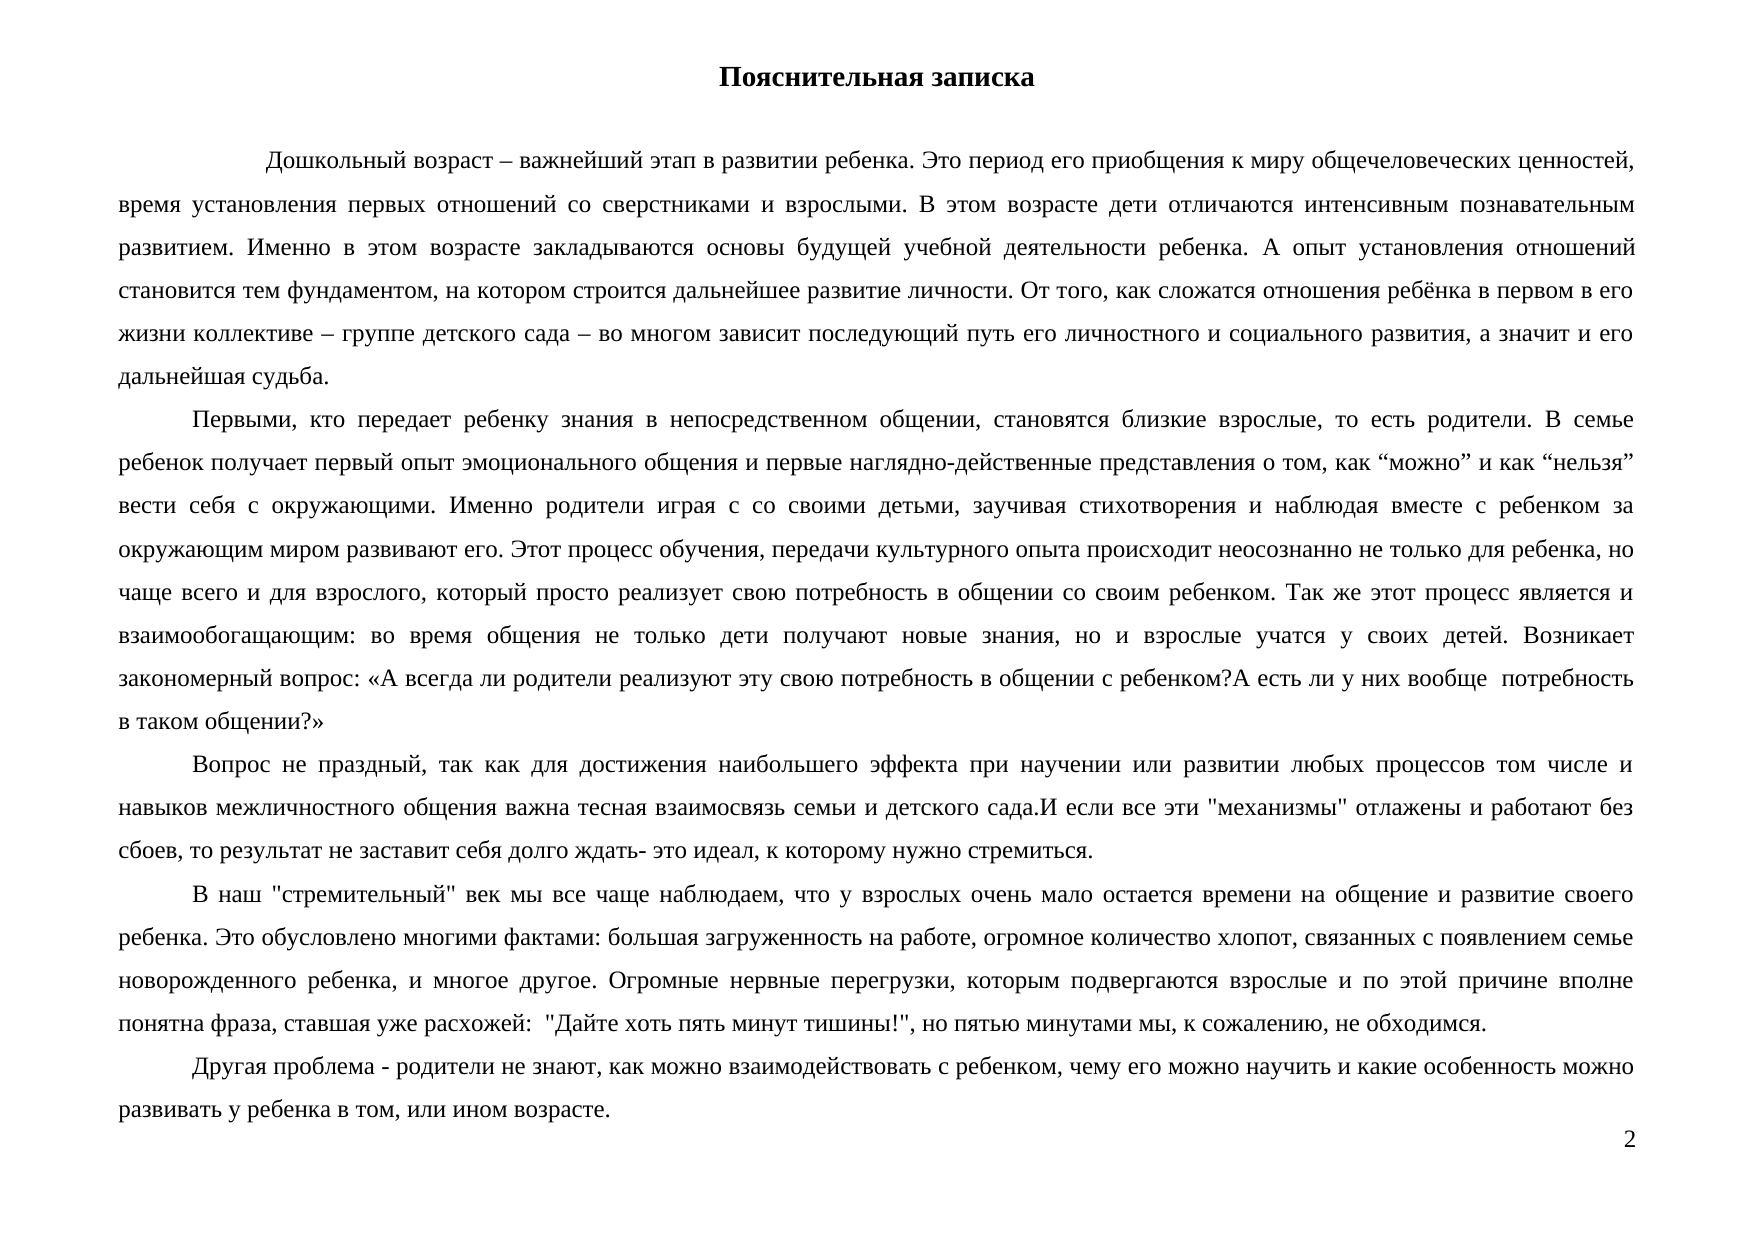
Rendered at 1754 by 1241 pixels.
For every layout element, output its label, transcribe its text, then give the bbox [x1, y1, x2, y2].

text Первыми, кто передает ребенку знания в непосредственном общении, становятся близкие взрослые, то есть родители. В семье ребенок получает первый опыт эмоционального общения и первые наглядно-действенные представления о том, как “можно” и как “нельзя” вести себя с окружающими. Именно родители играя с со своими детьми, заучивая стихотворения и наблюдая вместе с ребенком за окружающим миром развивают его. Этот процесс обучения, передачи культурного опыта происходит неосознанно не только для ребенка, но чаще всего и для взрослого, который просто реализует свою потребность в общении со своим ребенком. Так же этот процесс является и взаимообогащающим: во время общения не только дети получают новые знания, но и взрослые учатся у своих детей. Возникает закономерный вопрос: «А всегда ли родители реализуют эту свою потребность в общении с ребенком?А есть ли у них вообще потребность в таком общении?» [118, 404, 1636, 735]
text Вопрос не праздный, так как для достижения наибольшего эффекта при научении или развитии любых процессов том числе и навыков межличностного общения важна тесная взаимосвязь семьи и детского сада.И если все эти "механизмы" отлажены и работают без сбоев, то результат не заставит себя долго ждать- это идеал, к которому нужно стремиться. [118, 749, 1636, 864]
subtitle Пояснительная записка [118, 59, 1636, 93]
text Другая проблема - родители не знают, как можно взаимодействовать с ребенком, чему его можно научить и какие особенность можно развивать у ребенка в том, или ином возрасте. [118, 1051, 1636, 1123]
text В наш "стремительный" век мы все чаще наблюдаем, что у взрослых очень мало остается времени на общение и развитие своего ребенка. Это обусловлено многими фактами: большая загруженность на работе, огромное количество хлопот, связанных с появлением семье новорожденного ребенка, и многое другое. Огромные нервные перегрузки, которым подвергаются взрослые и по этой причине вполне понятна фраза, ставшая уже расхожей: "Дайте хоть пять минут тишины!", но пятью минутами мы, к сожалению, не обходимся. [118, 879, 1636, 1037]
text Дошкольный возраст – важнейший этап в развитии ребенка. Это период его приобщения к миру общечеловеческих ценностей, время установления первых отношений со сверстниками и взрослыми. В этом возрасте дети отличаются интенсивным познавательным развитием. Именно в этом возрасте закладываются основы будущей учебной деятельности ребенка. А опыт установления отношений становится тем фундаментом, на котором строится дальнейшее развитие личности. От того, как сложатся отношения ребёнка в первом в его жизни коллективе – группе детского сада – во многом зависит последующий путь его личностного и социального развития, а значит и его дальнейшая судьба. [118, 146, 1636, 390]
